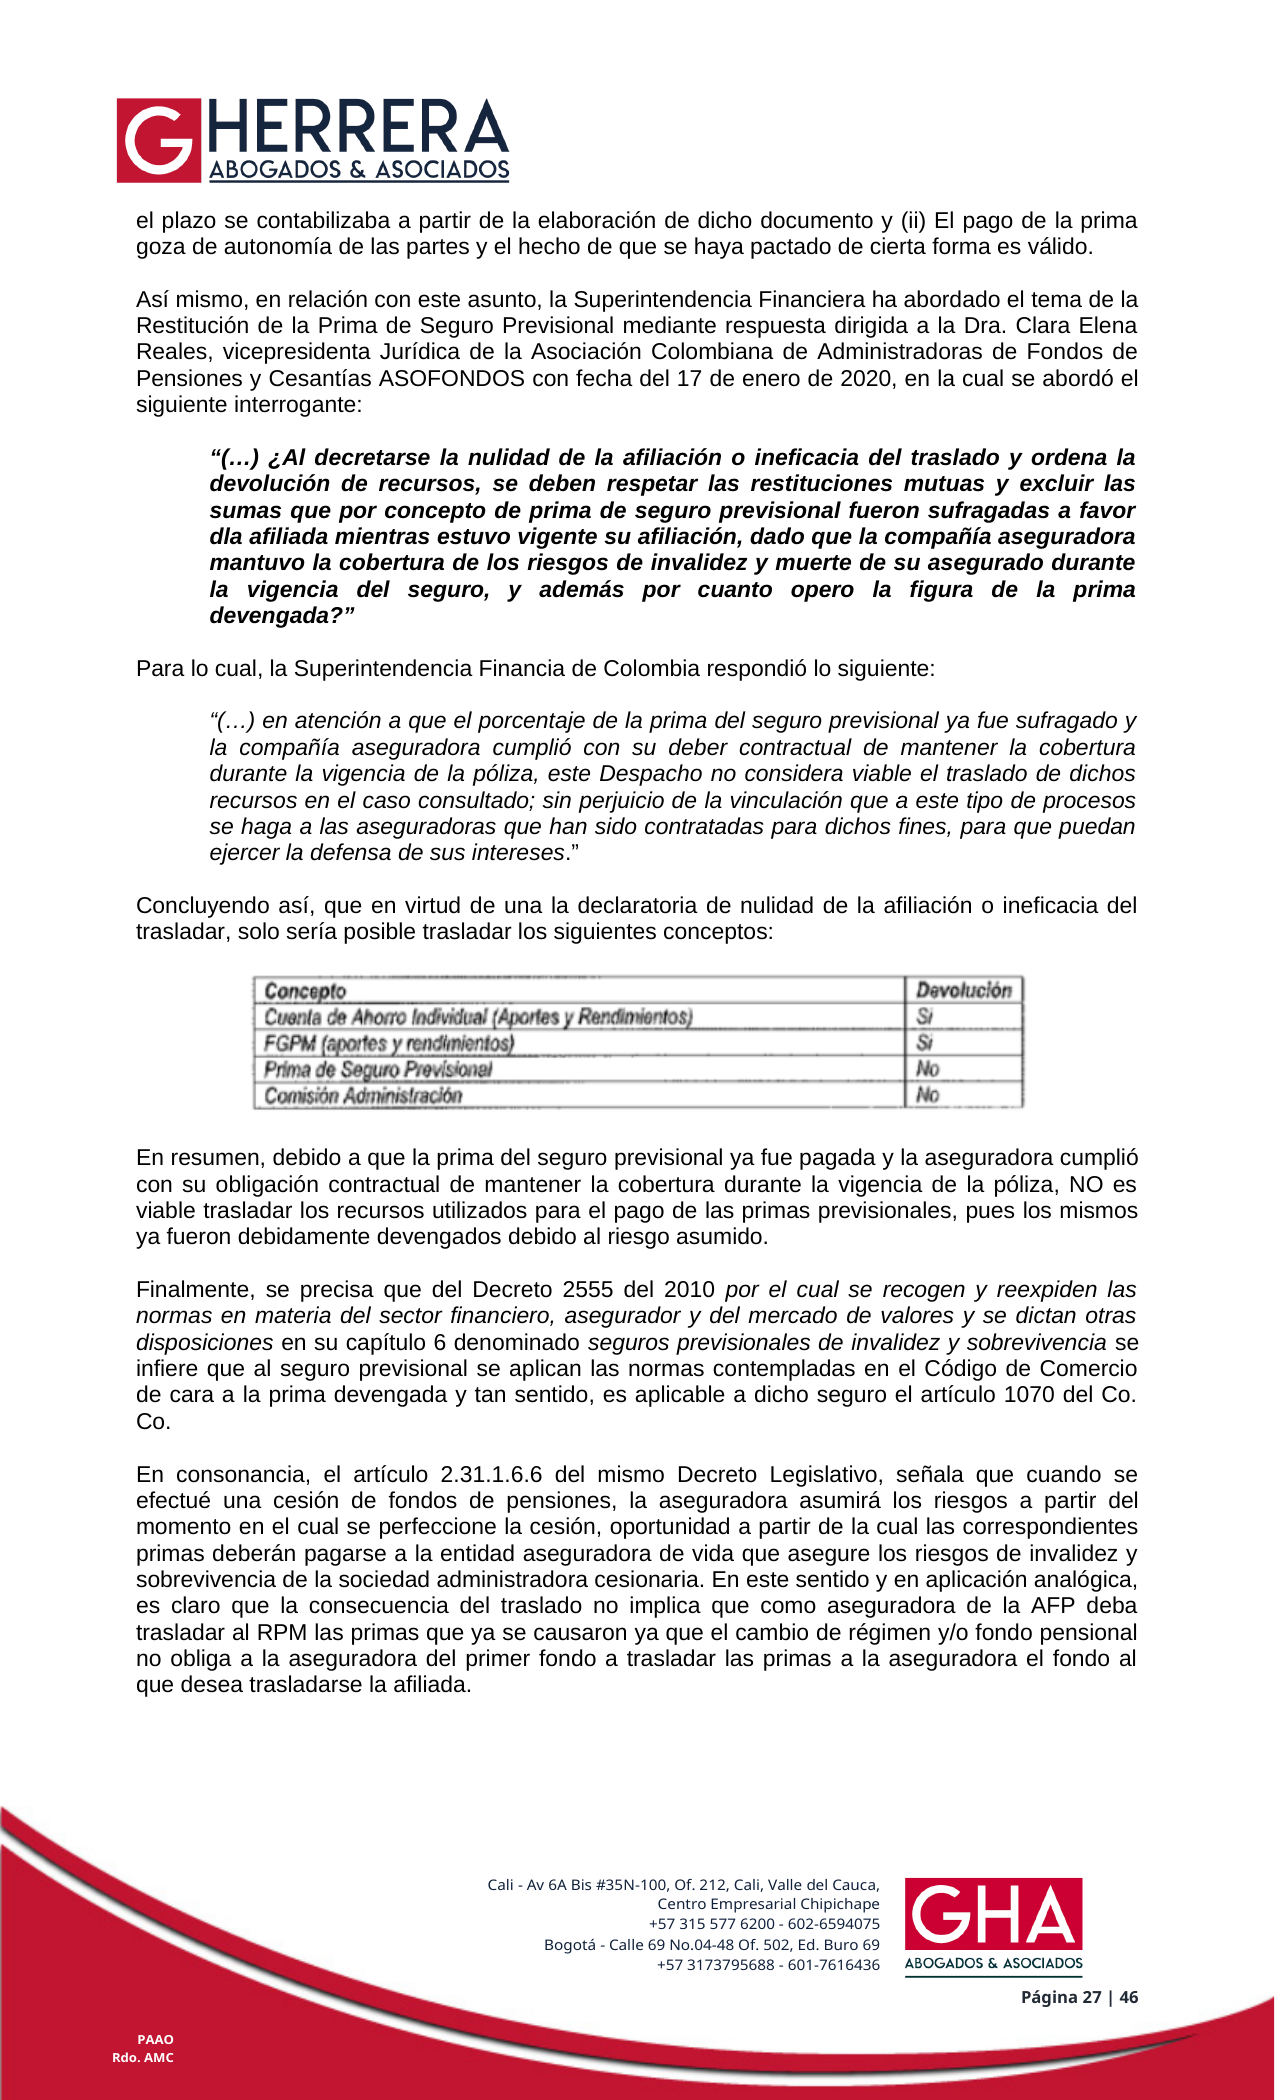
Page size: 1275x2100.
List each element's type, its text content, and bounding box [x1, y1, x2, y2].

text Concluyendo así, que en virtud de una la declaratoria de nulidad de la afiliación o ineficacia del trasladar, solo sería posible trasladar los siguientes conceptos: [136, 892, 1139, 945]
text Para lo cual, la Superintendencia Financia de Colombia respondió lo siguiente: [136, 655, 1139, 681]
text En consonancia, el artículo 2.31.1.6.6 del mismo Decreto Legislativo, señala que cuando se efectué una cesión de fondos de pensiones, la aseguradora asumirá los riesgos a partir del momento en el cual se perfeccione la cesión, oportunidad a partir de la cual las correspondientes primas deberán pagarse a la entidad aseguradora de vida que asegure los riesgos de invalidez y sobrevivencia de la sociedad administradora cesionaria. En este sentido y en aplicación analógica, es claro que la consecuencia del traslado no implica que como aseguradora de la AFP deba trasladar al RPM las primas que ya se causaron ya que el cambio de régimen y/o fondo pensional no obliga a la aseguradora del primer fondo a trasladar las primas a la aseguradora el fondo al que desea trasladarse la afiliada. [136, 1461, 1139, 1698]
text “(…) en atención a que el porcentaje de la prima del seguro previsional ya fue sufragado y la compañía aseguradora cumplió con su deber contractual de mantener la cobertura durante la vigencia de la póliza, este Despacho no considera viable el traslado de dichos recursos en el caso consultado; sin perjuicio de la vinculación que a este tipo de procesos se haga a las aseguradoras que han sido contratadas para dichos fines, para que puedan ejercer la defensa de sus intereses.” [209, 707, 1139, 866]
picture [96, 75, 529, 206]
picture [0, 1793, 1275, 2100]
text Así mismo, en relación con este asunto, la Superintendencia Financiera ha abordado el tema de la Restitución de la Prima de Seguro Previsional mediante respuesta dirigida a la Dra. Clara Elena Reales, vicepresidenta Jurídica de la Asociación Colombiana de Administradoras de Fondos de Pensiones y Cesantías ASOFONDOS con fecha del 17 de enero de 2020, en la cual se abordó el siguiente interrogante: [136, 286, 1139, 418]
text Finalmente, se precisa que del Decreto 2555 del 2010 por el cual se recogen y reexpiden las normas en materia del sector financiero, asegurador y del mercado de valores y se dictan otras disposiciones en su capítulo 6 denominado seguros previsionales de invalidez y sobrevivencia se infiere que al seguro previsional se aplican las normas contempladas en el Código de Comercio de cara a la prima devengada y tan sentido, es aplicable a dicho seguro el artículo 1070 del Co. Co. [136, 1276, 1139, 1434]
text “(…) ¿Al decretarse la nulidad de la afiliación o ineficacia del traslado y ordena la devolución de recursos, se deben respetar las restituciones mutuas y excluir las sumas que por concepto de prima de seguro previsional fueron sufragadas a favor dla afiliada mientras estuvo vigente su afiliación, dado que la compañía aseguradora mantuvo la cobertura de los riesgos de invalidez y muerte de su asegurado durante la vigencia del seguro, y además por cuanto opero la figura de la prima devengada?” [209, 444, 1139, 628]
text En resumen, debido a que la prima del seguro previsional ya fue pagada y la aseguradora cumplió con su obligación contractual de mantener la cobertura durante la vigencia de la póliza, NO es viable trasladar los recursos utilizados para el pago de las primas previsionales, pues los mismos ya fueron debidamente devengados debido al riesgo asumido. [136, 1144, 1139, 1250]
picture [242, 973, 1028, 1113]
